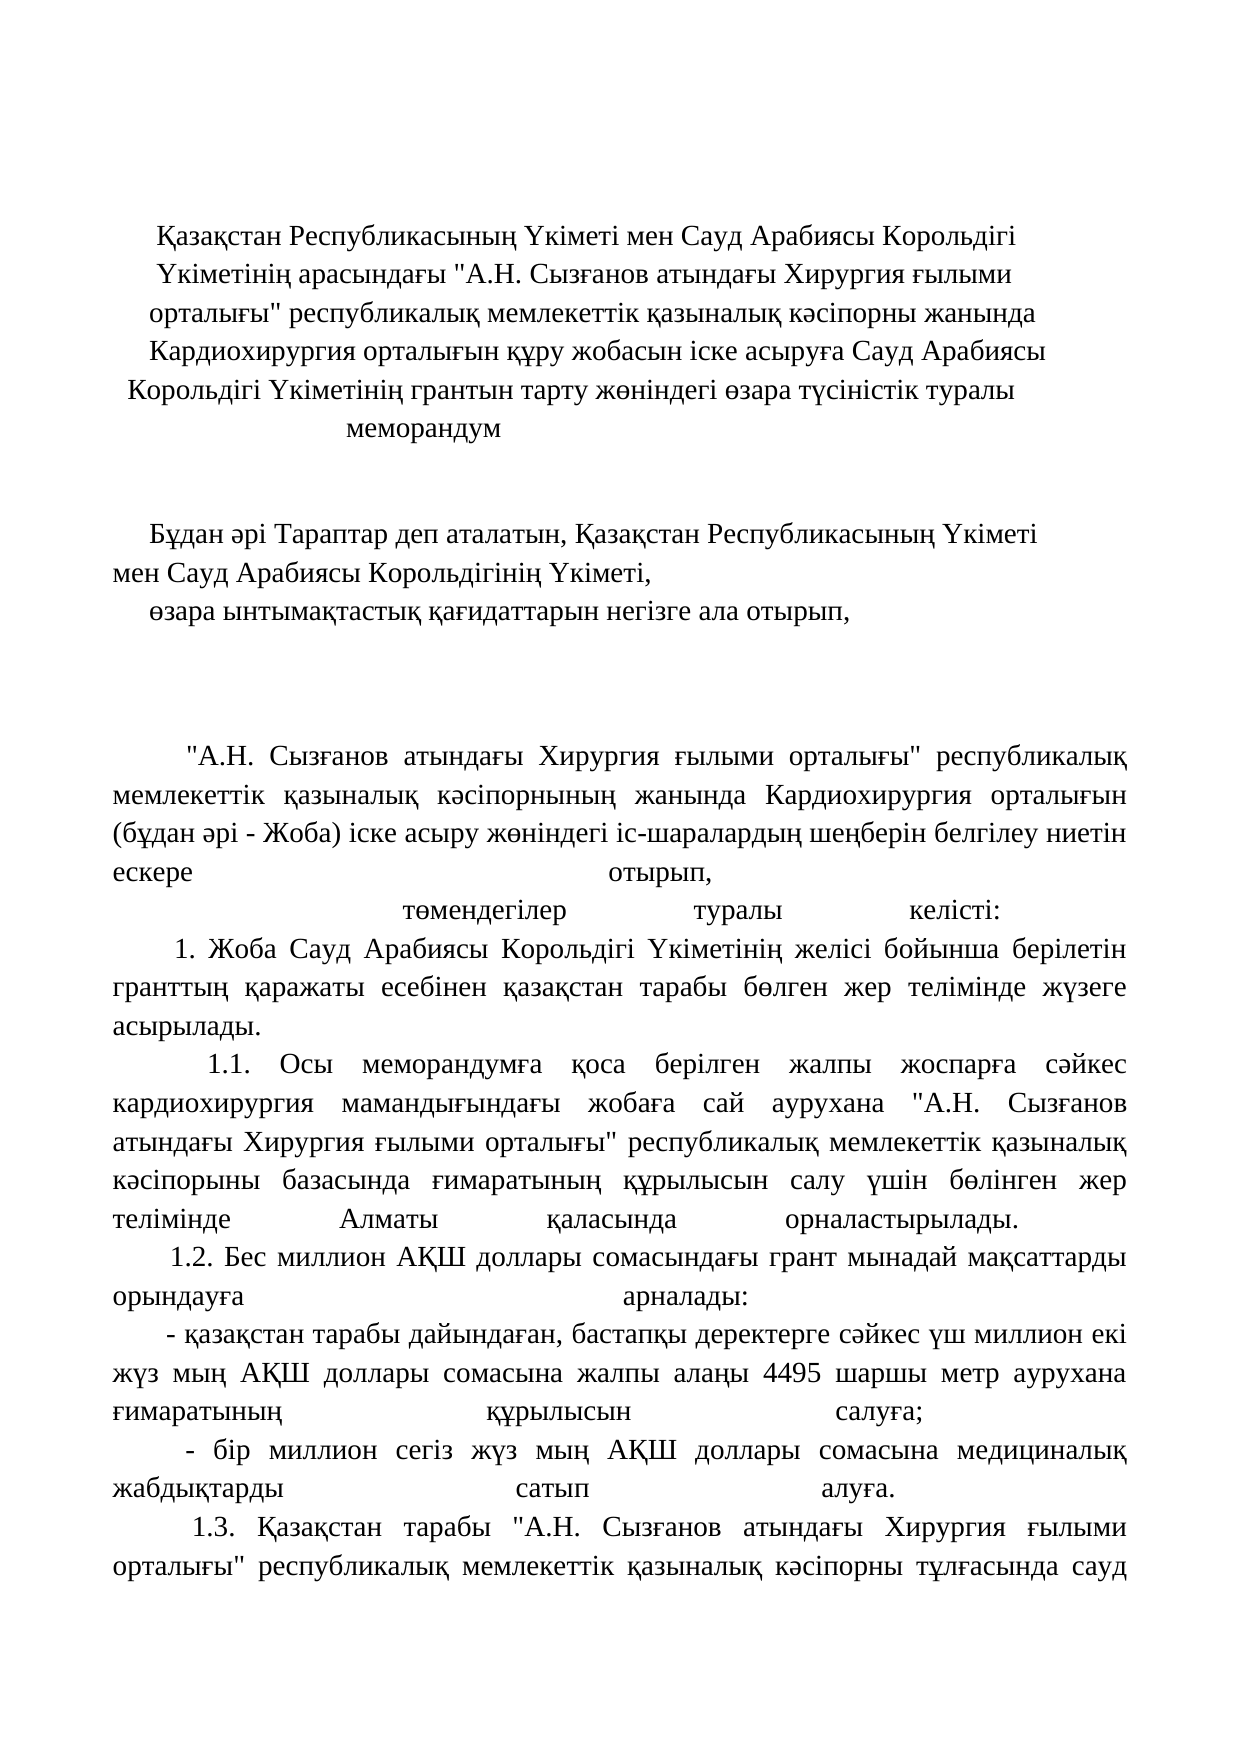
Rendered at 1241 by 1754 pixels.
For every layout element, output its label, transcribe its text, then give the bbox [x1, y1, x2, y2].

text Yкiметiнiң арасындағы "А.Н. Сызғанов атындағы Хирургия ғылыми [112, 256, 1128, 290]
text Қазақстан Республикасының Yкiметi мен Сауд Арабиясы Корольдiгi [112, 218, 1128, 251]
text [112, 700, 1128, 1581]
text меморандум [112, 410, 1128, 444]
text Бұдан әрi Тараптар деп аталатын, Қазақстан Республикасының Yкiметi [112, 516, 1128, 550]
text мен Сауд Арабиясы Корольдiгiнiң Yкiметi, [112, 555, 1128, 588]
text өзара ынтымақтастық қағидаттарын негiзге ала отырып, [112, 593, 1128, 627]
text Кардиохирургия орталығын құру жобасын іске асыруға Сауд Арабиясы [112, 333, 1128, 367]
text орталығы" республикалық мемлекеттiк қазыналық кәсiпорны жанында [112, 295, 1128, 328]
text Корольдiгi Yкiметiнiң грантын тарту жөнiндегi өзара түсiнiстiк туралы [112, 372, 1128, 405]
